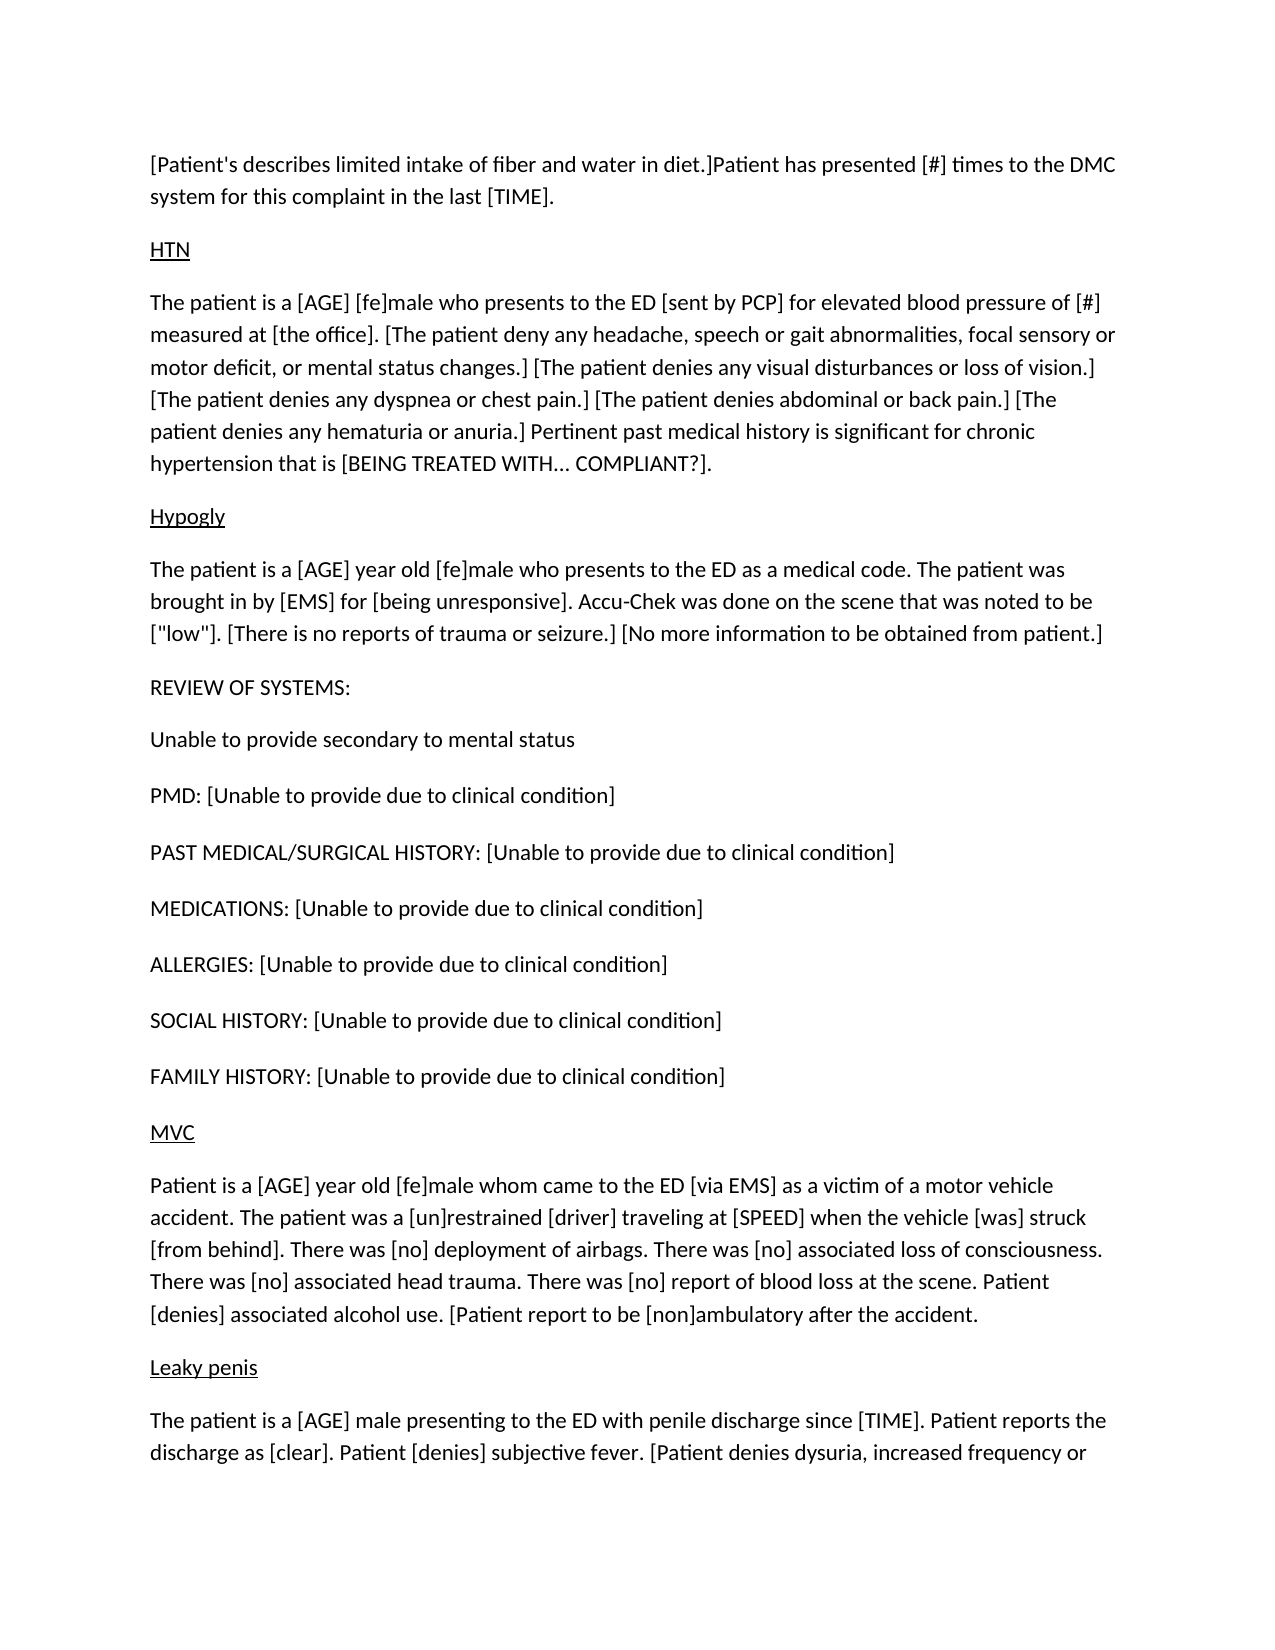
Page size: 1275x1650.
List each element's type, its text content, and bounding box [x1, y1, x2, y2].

text HTN [150, 235, 1125, 263]
text The patient is a [AGE] year old [fe]male who presents to the ED as a medical code. The patient was brought in by [EMS] for [being unresponsive]. Accu-Chek was done on the scene that was noted to be ["low"]. [There is no reports of trauma or seizure.] [No more information to be obtained from patient.] [150, 555, 1125, 648]
text Patient is a [AGE] year old [fe]male whom came to the ED [via EMS] as a victim of a motor vehicle accident. The patient was a [un]restrained [driver] traveling at [SPEED] when the vehicle [was] struck [from behind]. There was [no] deployment of airbags. There was [no] associated loss of consciousness. There was [no] associated head trauma. There was [no] report of blood loss at the scene. Patient [denies] associated alcohol use. [Patient report to be [non]ambulatory after the accident. [150, 1171, 1125, 1328]
text PMD: [Unable to provide due to clinical condition] [150, 782, 1125, 810]
text SOCIAL HISTORY: [Unable to provide due to clinical condition] [150, 1006, 1125, 1034]
text REVIEW OF SYSTEMS: [150, 673, 1125, 701]
text ALLERGIES: [Unable to provide due to clinical condition] [150, 950, 1125, 978]
text MEDICATIONS: [Unable to provide due to clinical condition] [150, 894, 1125, 922]
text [150, 150, 1125, 210]
text MVC [150, 1118, 1125, 1146]
text PAST MEDICAL/SURGICAL HISTORY: [Unable to provide due to clinical condition] [150, 838, 1125, 866]
text The patient is a [AGE] [fe]male who presents to the ED [sent by PCP] for elevated blood pressure of [#] measured at [the office]. [The patient deny any headache, speech or gait abnormalities, focal sensory or motor deficit, or mental status changes.] [The patient denies any visual disturbances or loss of vision.] [The patient denies any dyspnea or chest pain.] [The patient denies abdominal or back pain.] [The patient denies any hematuria or anuria.] Pertinent past medical history is significant for chronic hypertension that is [BEING TREATED WITH... COMPLIANT?]. [150, 288, 1125, 477]
text FAMILY HISTORY: [Unable to provide due to clinical condition] [150, 1062, 1125, 1090]
text Hypogly [150, 502, 1125, 530]
text Unable to provide secondary to mental status [150, 726, 1125, 754]
text Leaky penis [150, 1353, 1125, 1381]
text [150, 1406, 1125, 1466]
